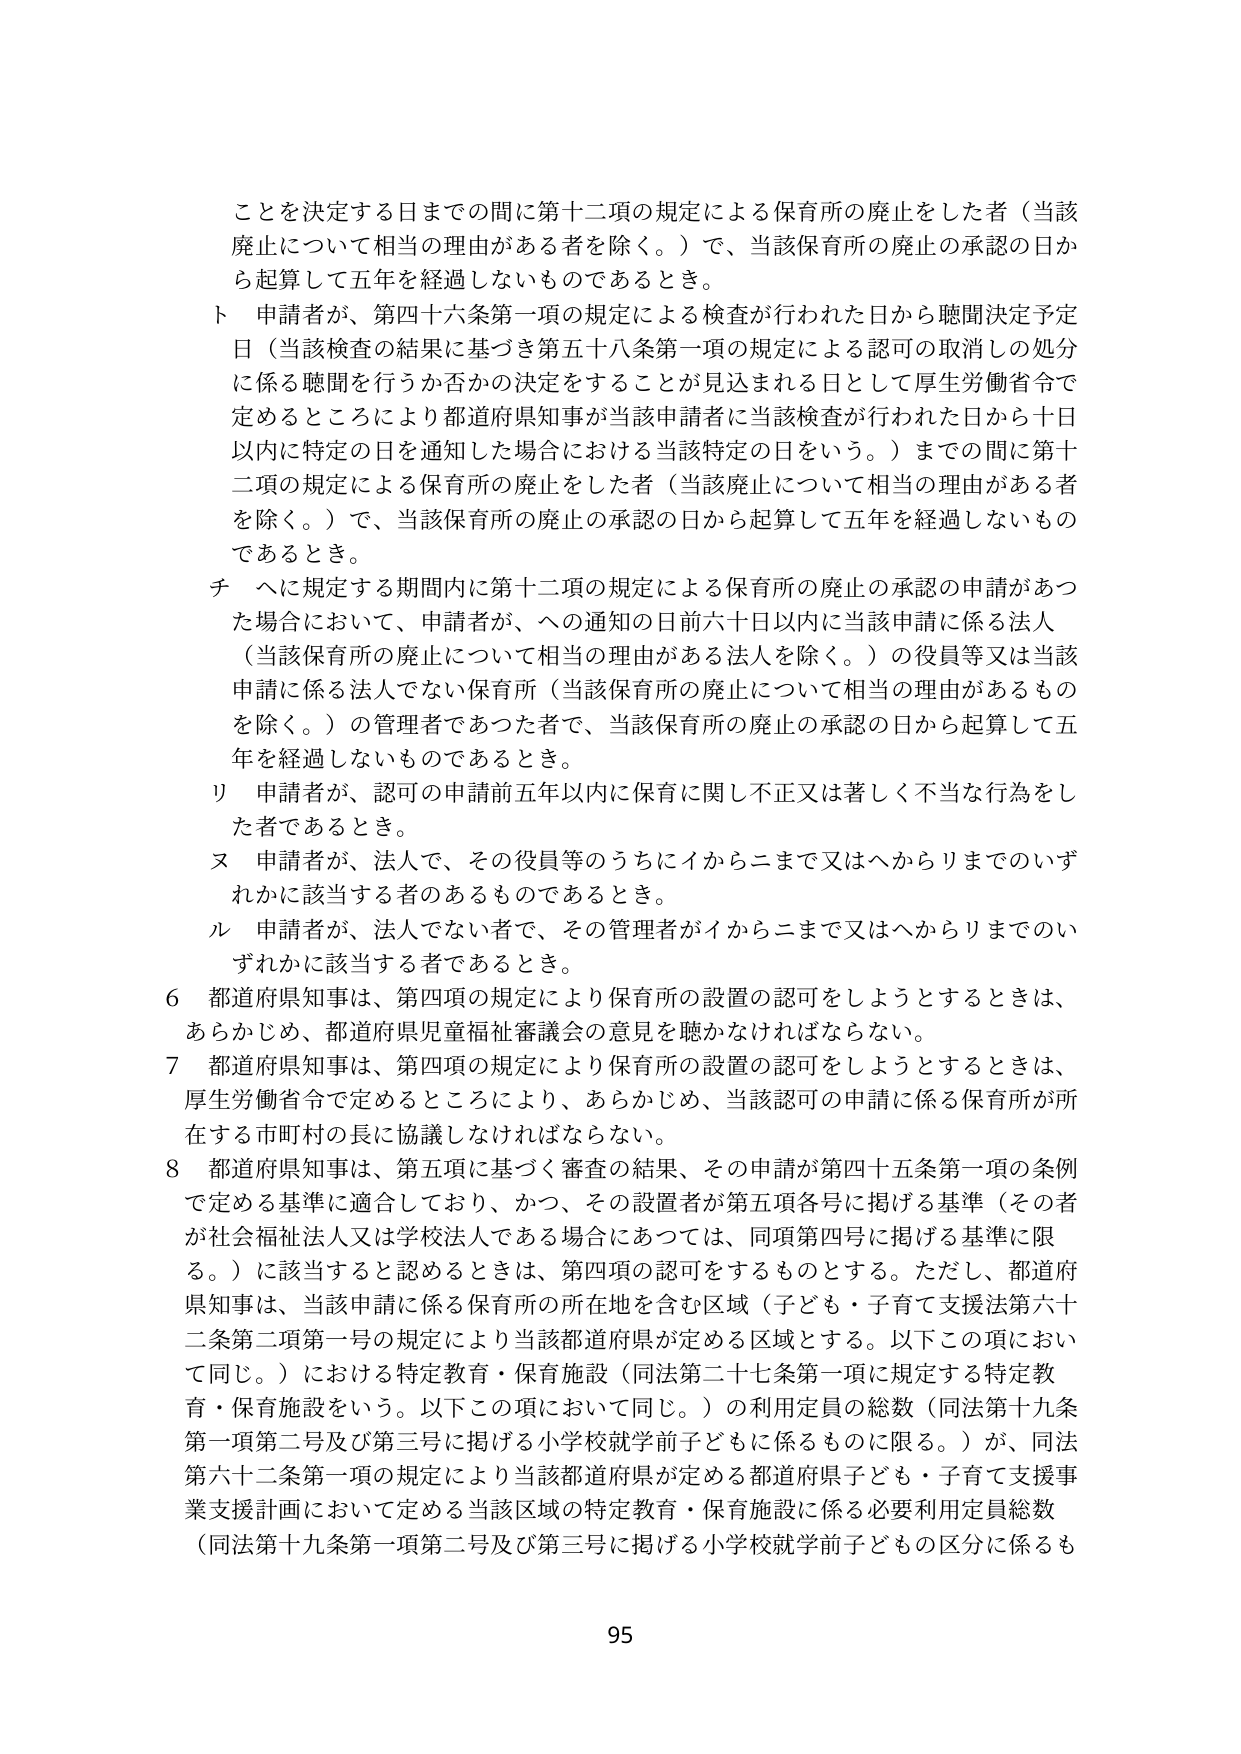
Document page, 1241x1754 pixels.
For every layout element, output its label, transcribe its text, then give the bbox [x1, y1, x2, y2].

text ト 申請者が、第四十六条第一項の規定による検査が行われた日から聴聞決定予定日（当該検査の結果に基づき第五十八条第一項の規定による認可の取消しの処分に係る聴聞を行うか否かの決定をすることが見込まれる日として厚生労働省令で定めるところにより都道府県知事が当該申請者に当該検査が行われた日から十日以内に特定の日を通知した場合における当該特定の日をいう。）までの間に第十二項の規定による保育所の廃止をした者（当該廃止について相当の理由がある者を除く。）で、当該保育所の廃止の承認の日から起算して五年を経過しないものであるとき。 [207, 296, 1079, 569]
text ６ 都道府県知事は、第四項の規定により保育所の設置の認可をしようとするときは、あらかじめ、都道府県児童福祉審議会の意見を聴かなければならない。 [161, 979, 1079, 1048]
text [161, 1150, 1079, 1560]
text ヌ 申請者が、法人で、その役員等のうちにイからニまで又はヘからリまでのいずれかに該当する者のあるものであるとき。 [207, 843, 1079, 911]
text リ 申請者が、認可の申請前五年以内に保育に関し不正又は著しく不当な行為をした者であるとき。 [207, 774, 1079, 843]
text ７ 都道府県知事は、第四項の規定により保育所の設置の認可をしようとするときは、厚生労働省令で定めるところにより、あらかじめ、当該認可の申請に係る保育所が所在する市町村の長に協議しなければならない。 [161, 1048, 1079, 1150]
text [207, 194, 1079, 296]
text チ ヘに規定する期間内に第十二項の規定による保育所の廃止の承認の申請があつた場合において、申請者が、ヘの通知の日前六十日以内に当該申請に係る法人（当該保育所の廃止について相当の理由がある法人を除く。）の役員等又は当該申請に係る法人でない保育所（当該保育所の廃止について相当の理由があるものを除く。）の管理者であつた者で、当該保育所の廃止の承認の日から起算して五年を経過しないものであるとき。 [207, 569, 1079, 774]
text ル 申請者が、法人でない者で、その管理者がイからニまで又はヘからリまでのいずれかに該当する者であるとき。 [207, 911, 1079, 979]
